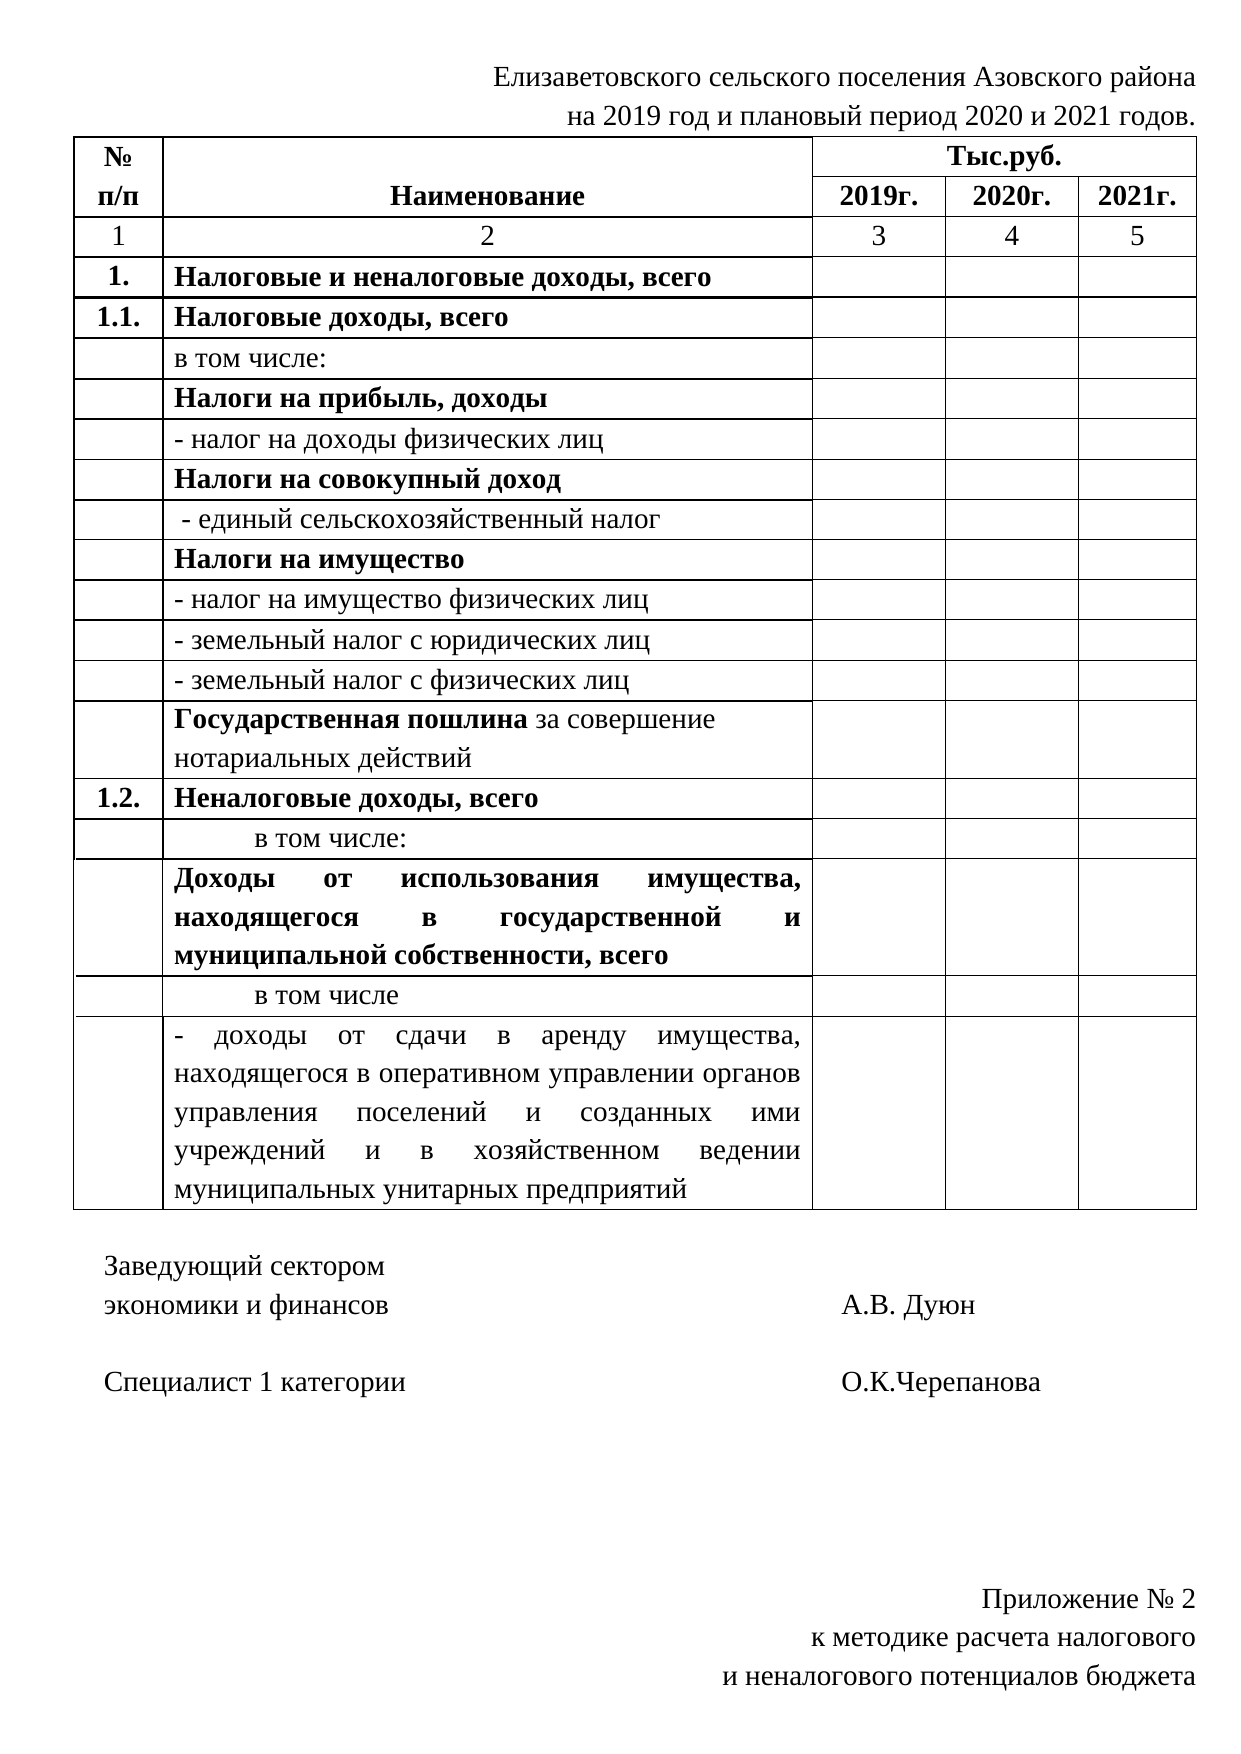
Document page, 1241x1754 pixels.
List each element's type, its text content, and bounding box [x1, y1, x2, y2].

table_cell [946, 338, 1078, 378]
text к методике расчета налогового [103, 1619, 1196, 1653]
table_cell [946, 500, 1078, 539]
table_cell [946, 257, 1078, 296]
table_cell [75, 702, 162, 778]
table_cell 5 [1079, 217, 1196, 256]
table_cell 3 [813, 217, 945, 256]
table_cell [813, 819, 945, 858]
table_cell [946, 661, 1078, 699]
table_cell [75, 339, 162, 378]
table_cell [1079, 257, 1196, 296]
table_cell в том числе [163, 977, 812, 1016]
table_cell [946, 298, 1078, 337]
table_cell 2019г. [813, 177, 945, 216]
table_cell - земельный налог с юридических лиц [164, 621, 812, 660]
table_cell - налог на доходы физических лиц [164, 420, 812, 459]
table_cell Неналоговые доходы, всего [164, 779, 812, 818]
table_cell Налоговые и неналоговые доходы, всего [164, 258, 812, 296]
table_cell [946, 379, 1078, 418]
table_cell [813, 779, 945, 818]
table_cell - земельный налог с физических лиц [164, 661, 812, 699]
table_cell [946, 419, 1078, 459]
table_cell - доходы от сдачи в аренду имущества, находящегося в оперативном управлении органов управления поселений и созданных ими учреждений и в хозяйственном ведении муниципальных унитарных предприятий [164, 1017, 812, 1209]
table_cell [1079, 580, 1196, 619]
text Елизаветовского сельского поселения Азовского района [103, 59, 1196, 93]
text на 2019 год и плановый период 2020 и 2021 годов. [103, 98, 1196, 131]
table_cell [813, 500, 945, 539]
table_cell [813, 338, 945, 378]
table_cell [1079, 701, 1196, 778]
table_cell [1079, 1017, 1196, 1209]
table_cell [75, 581, 162, 619]
table_cell [813, 976, 945, 1016]
table_cell в том числе: [164, 339, 812, 378]
table_cell [946, 620, 1078, 660]
table_cell [75, 820, 162, 858]
table_cell Налоги на совокупный доход [164, 460, 812, 498]
table_cell [946, 460, 1078, 498]
table_cell [75, 380, 162, 418]
table_cell [813, 540, 945, 579]
table_cell Налоги на прибыль, доходы [164, 380, 812, 418]
table_cell [946, 701, 1078, 778]
table_cell [1079, 298, 1196, 337]
table_cell [813, 580, 945, 619]
table_cell [1079, 661, 1196, 699]
table_cell Доходы от использования имущества, находящегося в государственной и муниципальной собственности, всего [163, 860, 812, 975]
text экономики и финансов А.В. Дуюн [103, 1287, 1196, 1321]
table_cell [813, 298, 945, 337]
table_cell [1079, 379, 1196, 418]
table_cell 2 [164, 218, 812, 256]
table_cell [1079, 976, 1196, 1016]
table_cell [1079, 620, 1196, 660]
table_cell [75, 420, 162, 459]
text Приложение № 2 [103, 1581, 1196, 1614]
table_cell в том числе: [164, 820, 812, 858]
table_cell [946, 819, 1078, 858]
table_cell [1079, 859, 1196, 975]
table_cell [75, 540, 162, 579]
table_cell [75, 460, 162, 498]
table_cell 4 [946, 217, 1078, 256]
table_cell [1079, 819, 1196, 858]
table_cell [813, 460, 945, 498]
table_cell [1079, 338, 1196, 378]
table_cell [75, 501, 162, 539]
table_cell 2021г. [1079, 177, 1196, 216]
table_cell [946, 580, 1078, 619]
table_cell 1. [75, 258, 162, 296]
table_cell Налоги на имущество [164, 540, 812, 579]
table_cell [813, 257, 945, 296]
table_cell [946, 1017, 1078, 1209]
table_cell [1079, 419, 1196, 459]
table_cell [74, 975, 162, 1016]
table_cell [946, 859, 1078, 975]
table_cell [74, 1016, 162, 1209]
table_cell [74, 859, 162, 975]
text и неналогового потенциалов бюджета [103, 1658, 1196, 1691]
table_cell 1.2. [75, 779, 162, 818]
table_header № п/п [75, 138, 162, 216]
table_cell [946, 779, 1078, 818]
table_cell - налог на имущество физических лиц [164, 581, 812, 619]
table_header Наименование [164, 138, 812, 216]
table_cell [813, 661, 945, 699]
table_cell [75, 621, 162, 660]
table_cell [813, 620, 945, 660]
table_cell [813, 379, 945, 418]
table_cell [813, 859, 945, 975]
table_cell [813, 1017, 945, 1209]
table_cell [946, 976, 1078, 1016]
table_cell [946, 540, 1078, 579]
table_cell Государственная пошлина за совершение нотариальных действий [164, 702, 812, 778]
text Специалист 1 категории О.К.Черепанова [103, 1364, 1196, 1398]
table_cell [1079, 779, 1196, 818]
table_cell [813, 419, 945, 459]
table_cell [813, 701, 945, 778]
table_cell [1079, 460, 1196, 498]
table_cell [1079, 500, 1196, 539]
table_cell - единый сельскохозяйственный налог [164, 501, 812, 539]
table_cell Налоговые доходы, всего [164, 299, 812, 337]
table_cell 1.1. [75, 299, 162, 337]
table_cell 2020г. [946, 177, 1078, 216]
table_cell 1 [75, 218, 162, 256]
table_cell [1079, 540, 1196, 579]
table_cell [75, 661, 162, 699]
text Заведующий сектором [103, 1248, 1196, 1282]
table_header Тыс.руб. [813, 137, 1196, 176]
